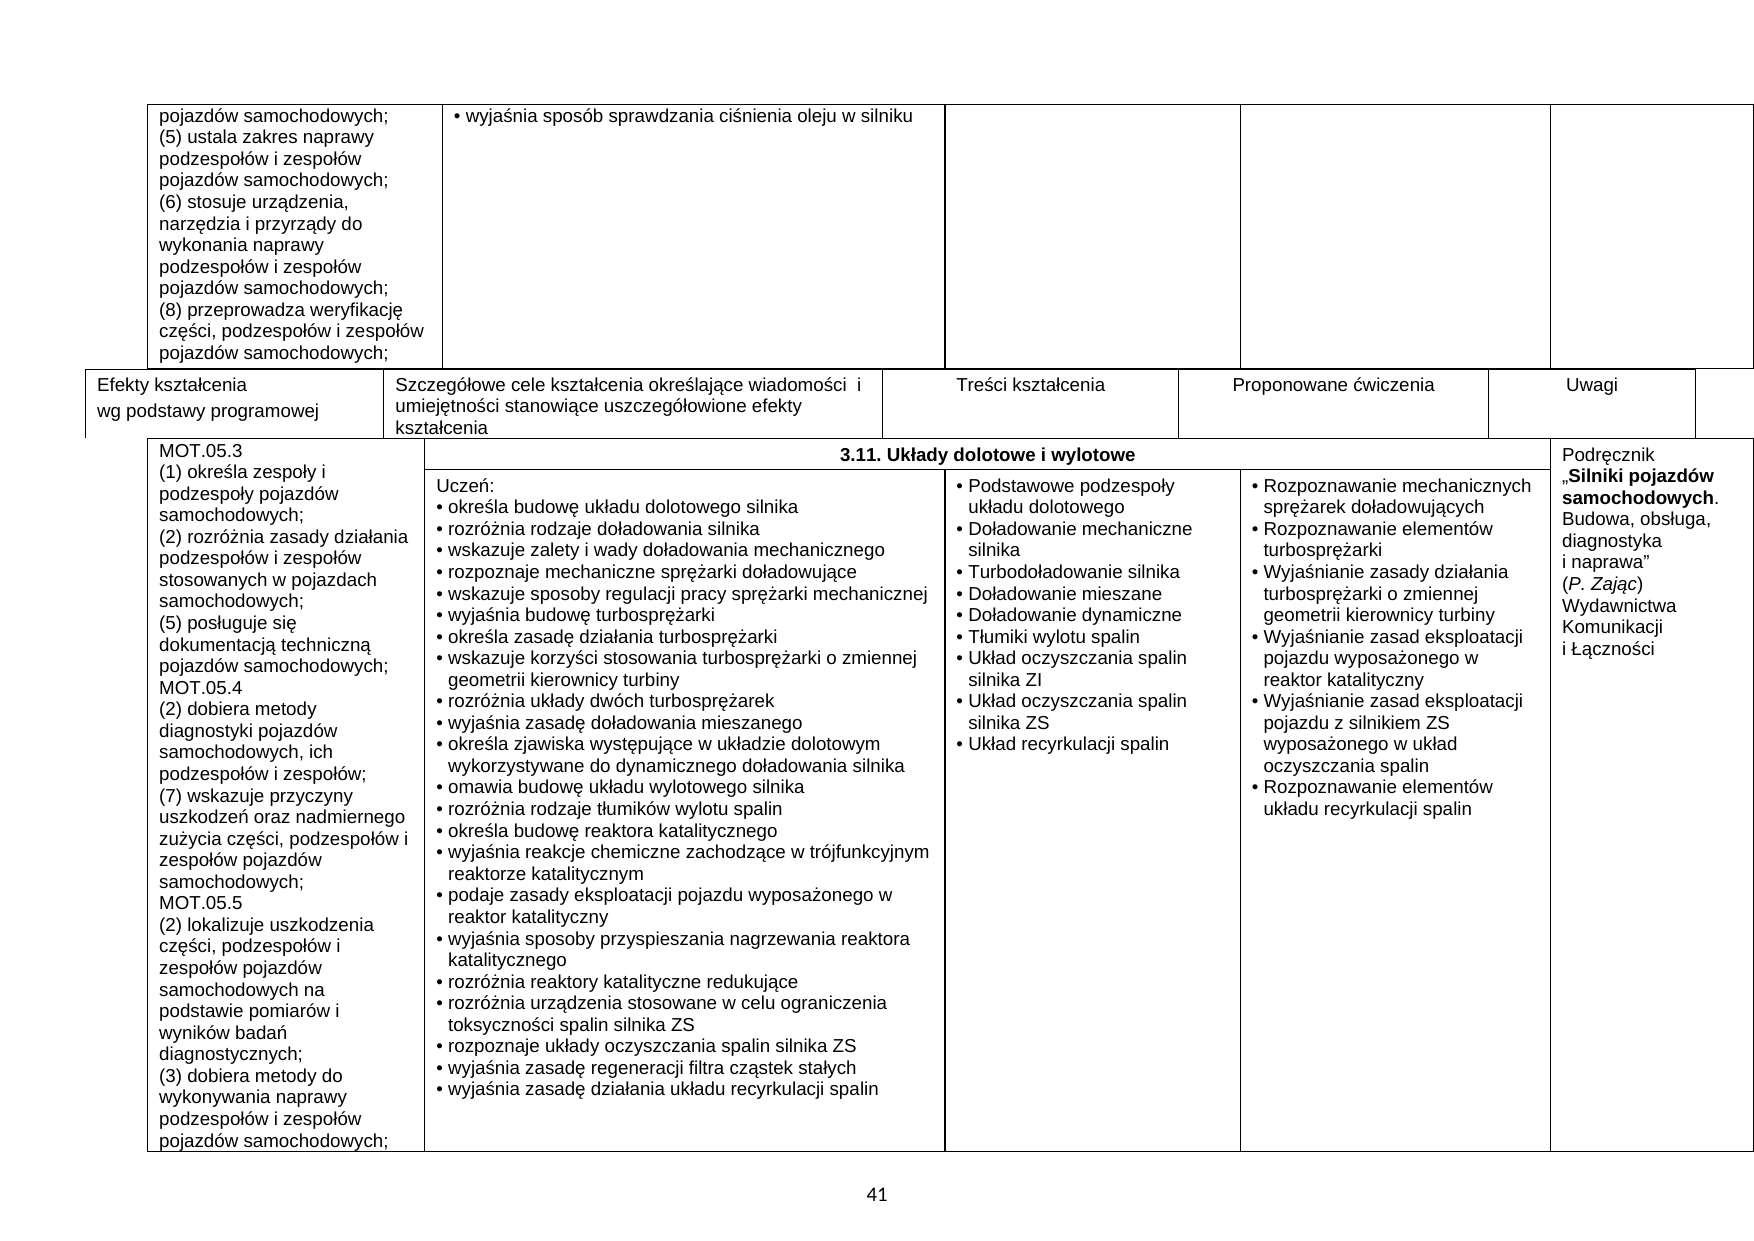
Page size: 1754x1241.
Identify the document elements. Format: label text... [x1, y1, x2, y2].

table_header Treści kształcenia [883, 370, 1178, 438]
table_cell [946, 470, 1240, 1151]
table_header 3.11. Układy dolotowe i wylotowe [425, 439, 1550, 469]
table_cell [1241, 105, 1550, 367]
table_header Uwagi [1489, 370, 1695, 438]
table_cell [425, 470, 944, 1151]
table_header Proponowane ćwiczenia [1179, 370, 1488, 438]
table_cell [1241, 470, 1550, 1151]
table_header MOT.05.3 (1) określa zespoły i podzespoły pojazdów samochodowych; (2) rozróżnia zasady działania podzespołów i zespołów stosowanych w pojazdach samochodowych; (5) posługuje się dokumentacją techniczną pojazdów samochodowych; MOT.05.4 (2) dobiera metody diagnostyki pojazdów samochodowych, ich podzespołów i zespołów; (7) wskazuje przyczyny uszkodzeń oraz nadmiernego zużycia części, podzespołów i zespołów pojazdów samochodowych; MOT.05.5 (2) lokalizuje uszkodzenia części, podzespołów i zespołów pojazdów samochodowych na podstawie pomiarów i wyników badań diagnostycznych; (3) dobiera metody do wykonywania naprawy podzespołów i zespołów pojazdów samochodowych; (5) ustala zakres naprawy podzespołów i zespołów pojazdów samochodowych; (6) stosuje urządzenia, narzędzia i przyrządy do wykonania naprawy podzespołów i zespołów pojazdów samochodowych; (8) przeprowadza weryfikację części, podzespołów i zespołów pojazdów samochodowych; [148, 439, 424, 1151]
table_header Podręcznik „Silniki pojazdów samochodowych. Budowa, obsługa, diagnostyka i naprawa” (P. Zając) Wydawnictwa Komunikacji i Łączności [1551, 439, 1753, 1151]
table_header Efekty kształcenia wg podstawy programowej [86, 370, 383, 438]
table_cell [946, 105, 1240, 367]
table_header Szczegółowe cele kształcenia określające wiadomości i umiejętności stanowiące uszczegółowione efekty kształcenia [384, 370, 882, 438]
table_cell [443, 105, 944, 367]
